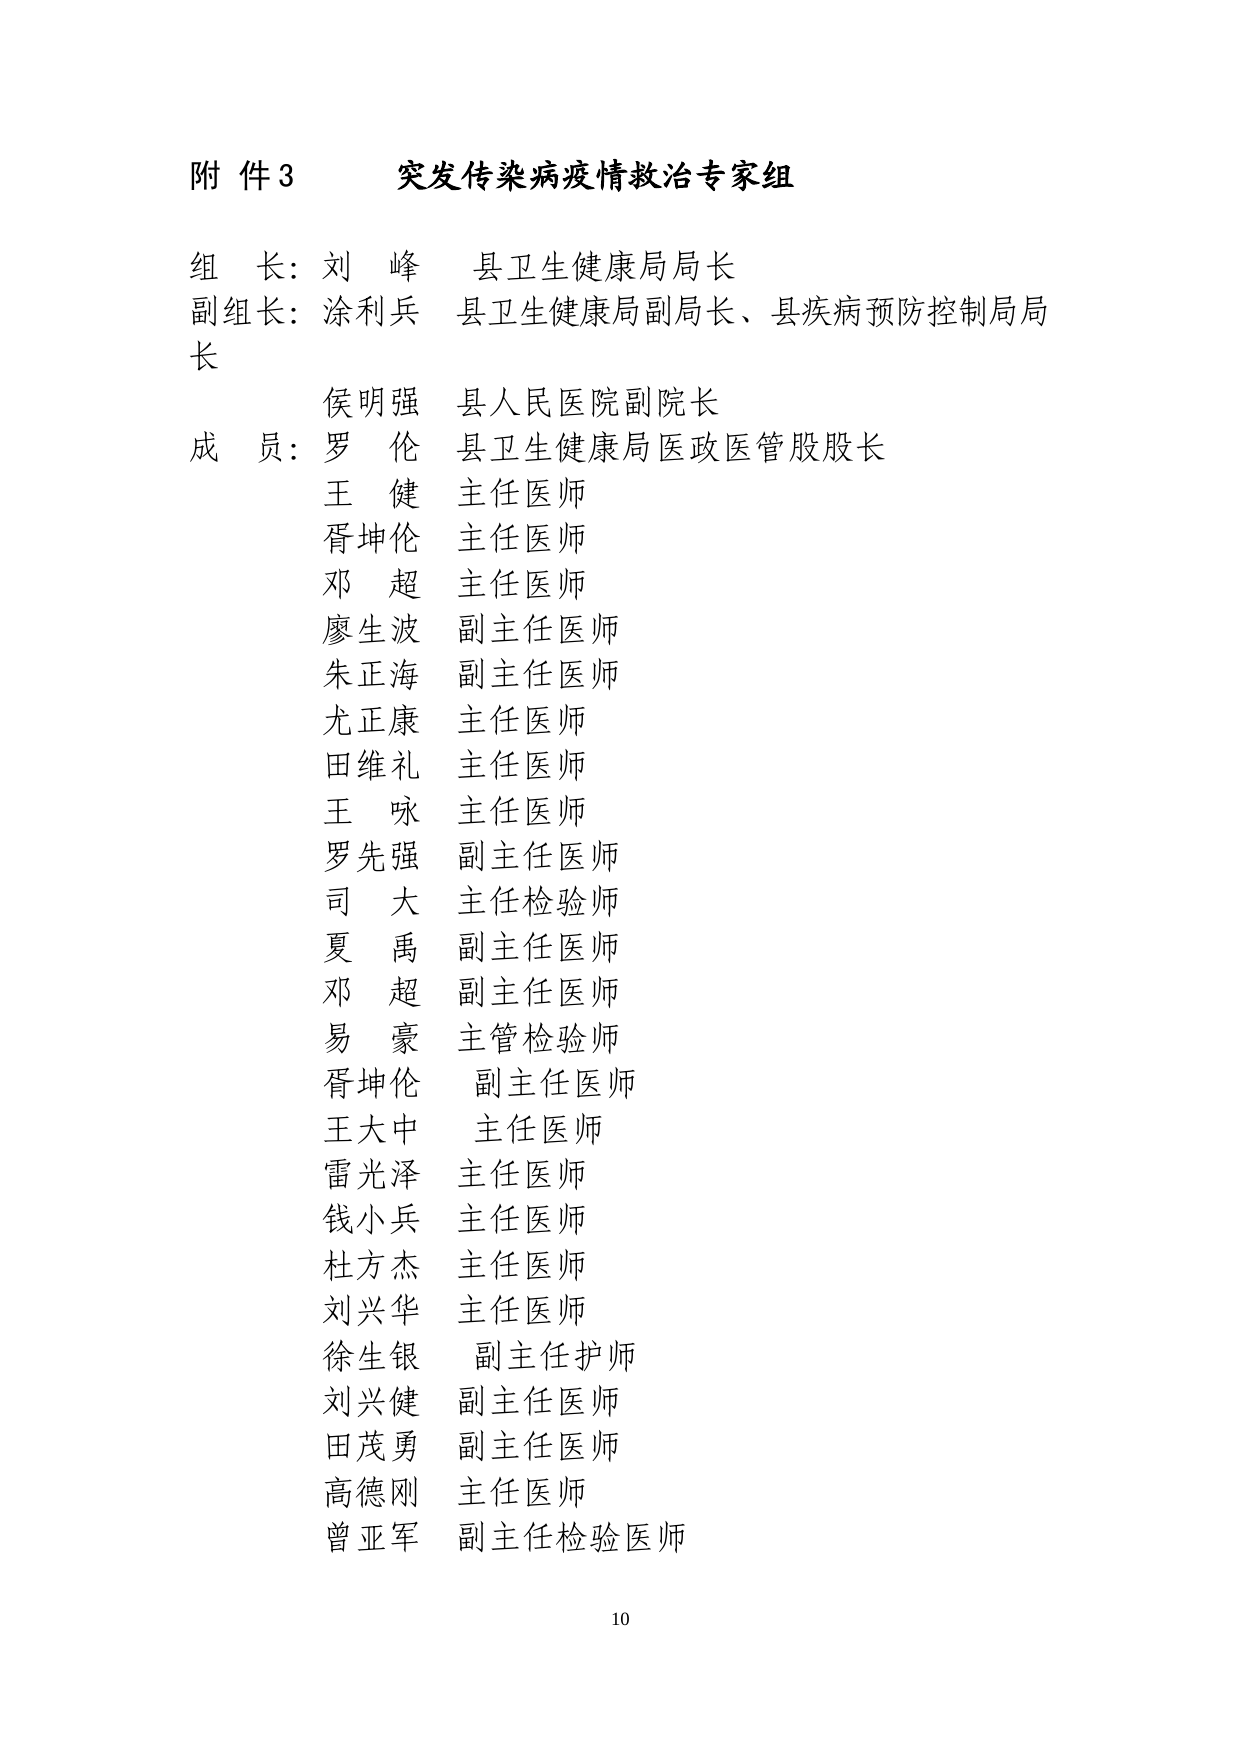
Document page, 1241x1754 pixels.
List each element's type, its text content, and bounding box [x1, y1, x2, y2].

text 王 健 主任医师 [188, 468, 1052, 514]
text 廖生波 副主任医师 [188, 604, 1052, 650]
text 田茂勇 副主任医师 [188, 1422, 1052, 1467]
text 胥坤伦 副主任医师 [188, 1059, 1052, 1104]
text 附 件3 突发传染病疫情救治专家组 [188, 150, 1052, 196]
text 胥坤伦 主任医师 [188, 514, 1052, 559]
text 副组长：涂利兵 县卫生健康局副局长、县疾病预防控制局局长 [188, 287, 1052, 377]
text 钱小兵 主任医师 [188, 1195, 1052, 1240]
text 组 长：刘 峰 县卫生健康局局长 [188, 241, 1052, 287]
text 朱正海 副主任医师 [188, 650, 1052, 695]
text 高德刚 主任医师 [188, 1467, 1052, 1513]
text 尤正康 主任医师 [188, 695, 1052, 741]
text 夏 禹 副主任医师 [188, 922, 1052, 968]
text 田维礼 主任医师 [188, 741, 1052, 786]
text 曾亚军 副主任检验医师 [188, 1513, 1052, 1558]
text 邓 超 副主任医师 [188, 968, 1052, 1013]
text 刘兴华 主任医师 [188, 1286, 1052, 1331]
text 成 员：罗 伦 县卫生健康局医政医管股股长 [188, 423, 1052, 468]
text 邓 超 主任医师 [188, 559, 1052, 604]
text 徐生银 副主任护师 [188, 1331, 1052, 1377]
text 易 豪 主管检验师 [188, 1013, 1052, 1059]
text 王大中 主任医师 [188, 1104, 1052, 1149]
text 雷光泽 主任医师 [188, 1149, 1052, 1195]
text 罗先强 副主任医师 [188, 832, 1052, 877]
text 侯明强 县人民医院副院长 [188, 377, 1052, 423]
text 司 大 主任检验师 [188, 877, 1052, 922]
text 杜方杰 主任医师 [188, 1240, 1052, 1286]
text 王 咏 主任医师 [188, 786, 1052, 832]
text 刘兴健 副主任医师 [188, 1377, 1052, 1422]
